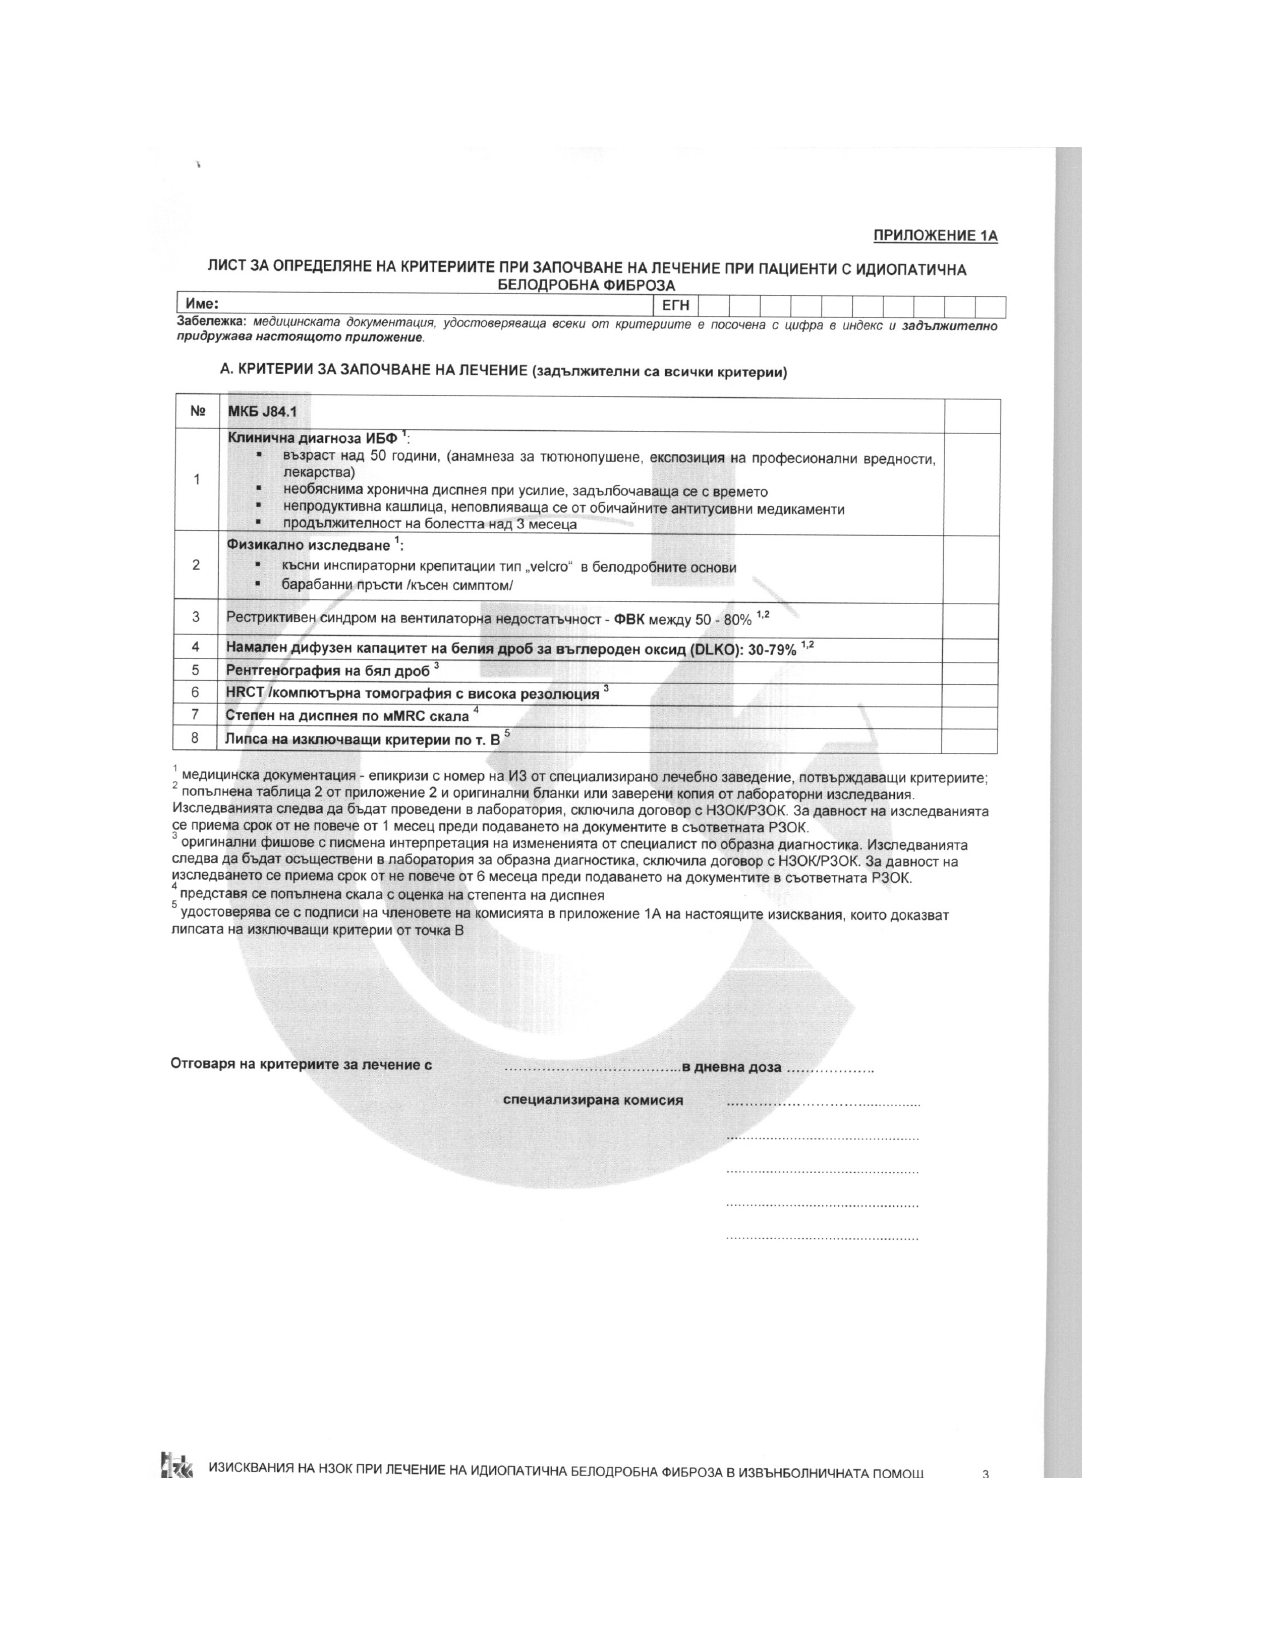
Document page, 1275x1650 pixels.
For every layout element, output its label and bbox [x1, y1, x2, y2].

picture [147, 147, 1082, 1478]
